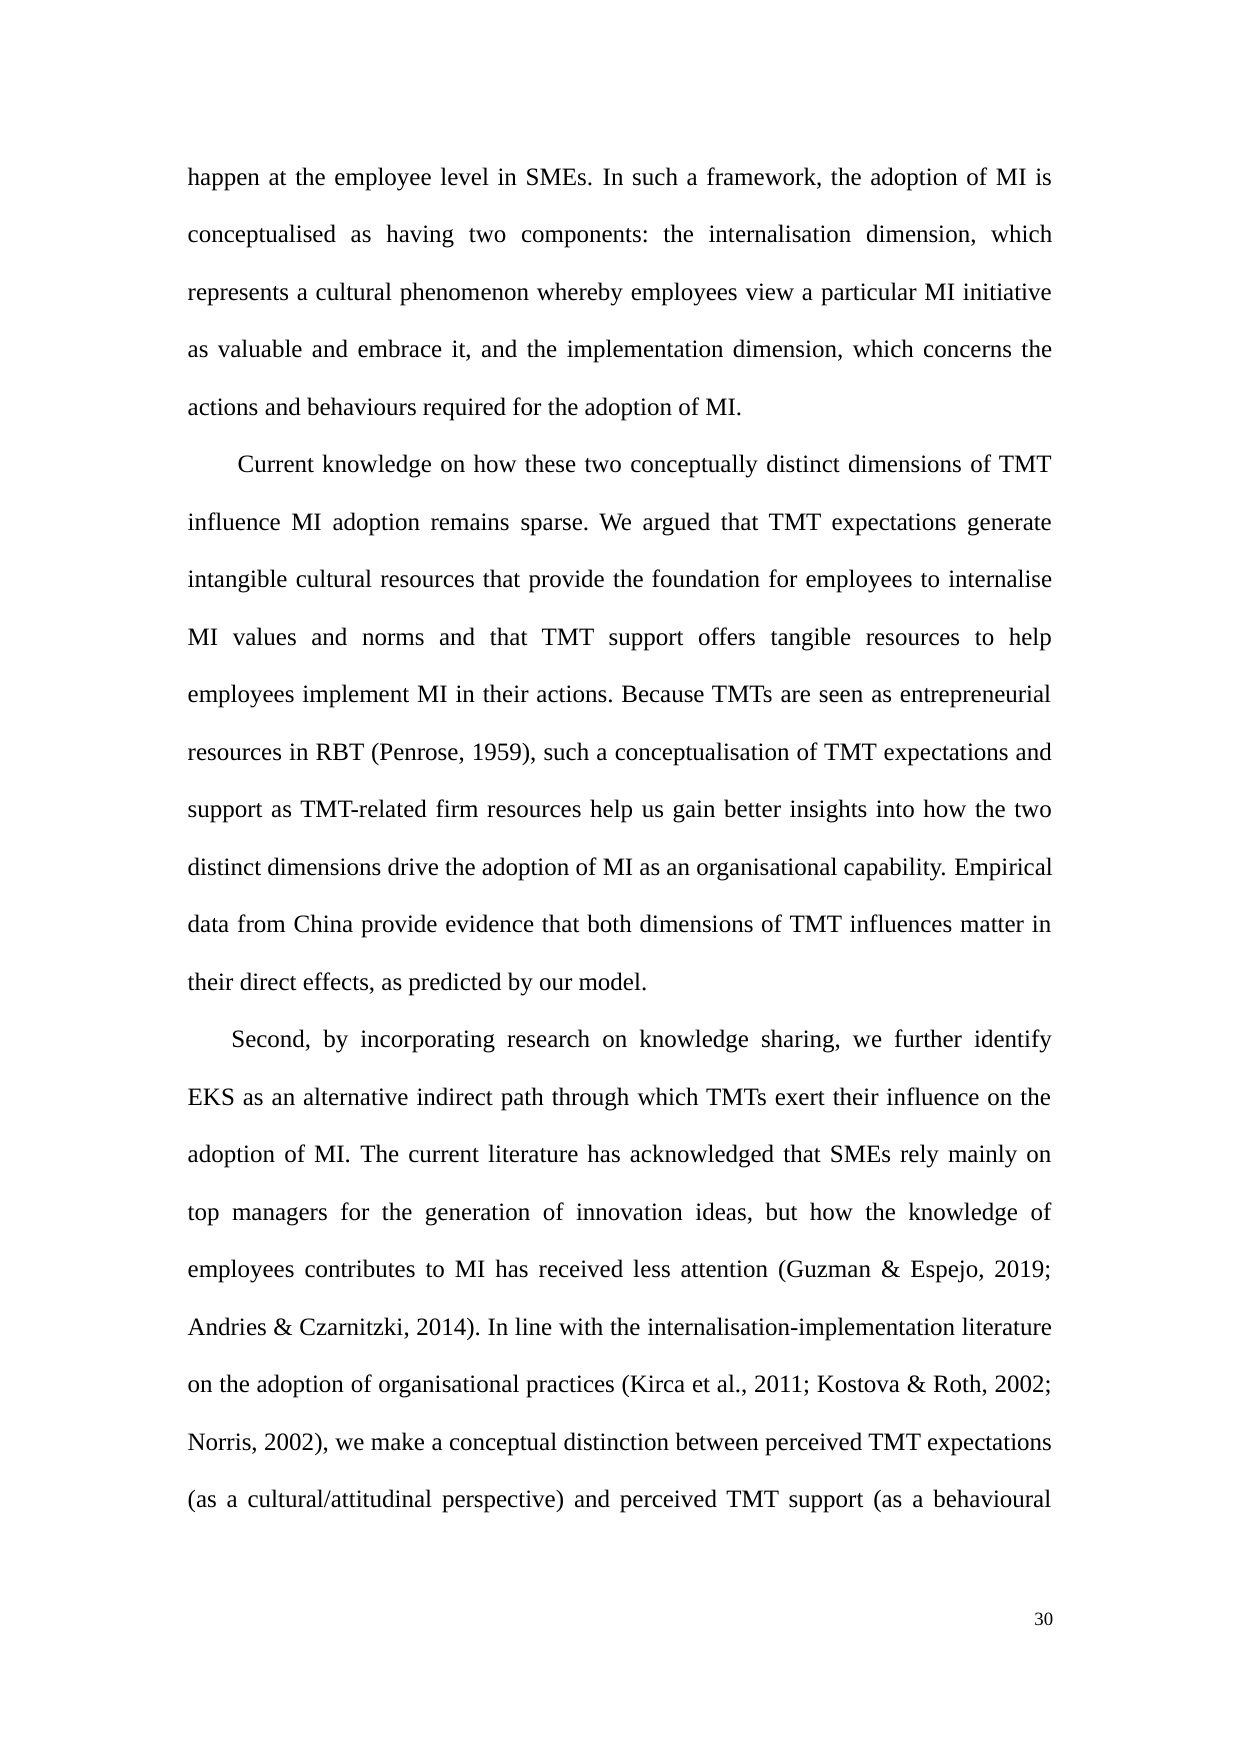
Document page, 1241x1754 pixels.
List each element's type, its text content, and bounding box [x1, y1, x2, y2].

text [187, 1024, 1053, 1513]
text Current knowledge on how these two conceptually distinct dimensions of TMT influence MI adoption remains sparse. We argued that TMT expectations generate intangible cultural resources that provide the foundation for employees to internalise MI values and norms and that TMT support offers tangible resources to help employees implement MI in their actions. Because TMTs are seen as entrepreneurial resources in RBT (Penrose, 1959), such a conceptualisation of TMT expectations and support as TMT-related firm resources help us gain better insights into how the two distinct dimensions drive the adoption of MI as an organisational capability. Empirical data from China provide evidence that both dimensions of TMT influences matter in their direct effects, as predicted by our model. [187, 449, 1053, 996]
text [187, 162, 1053, 421]
